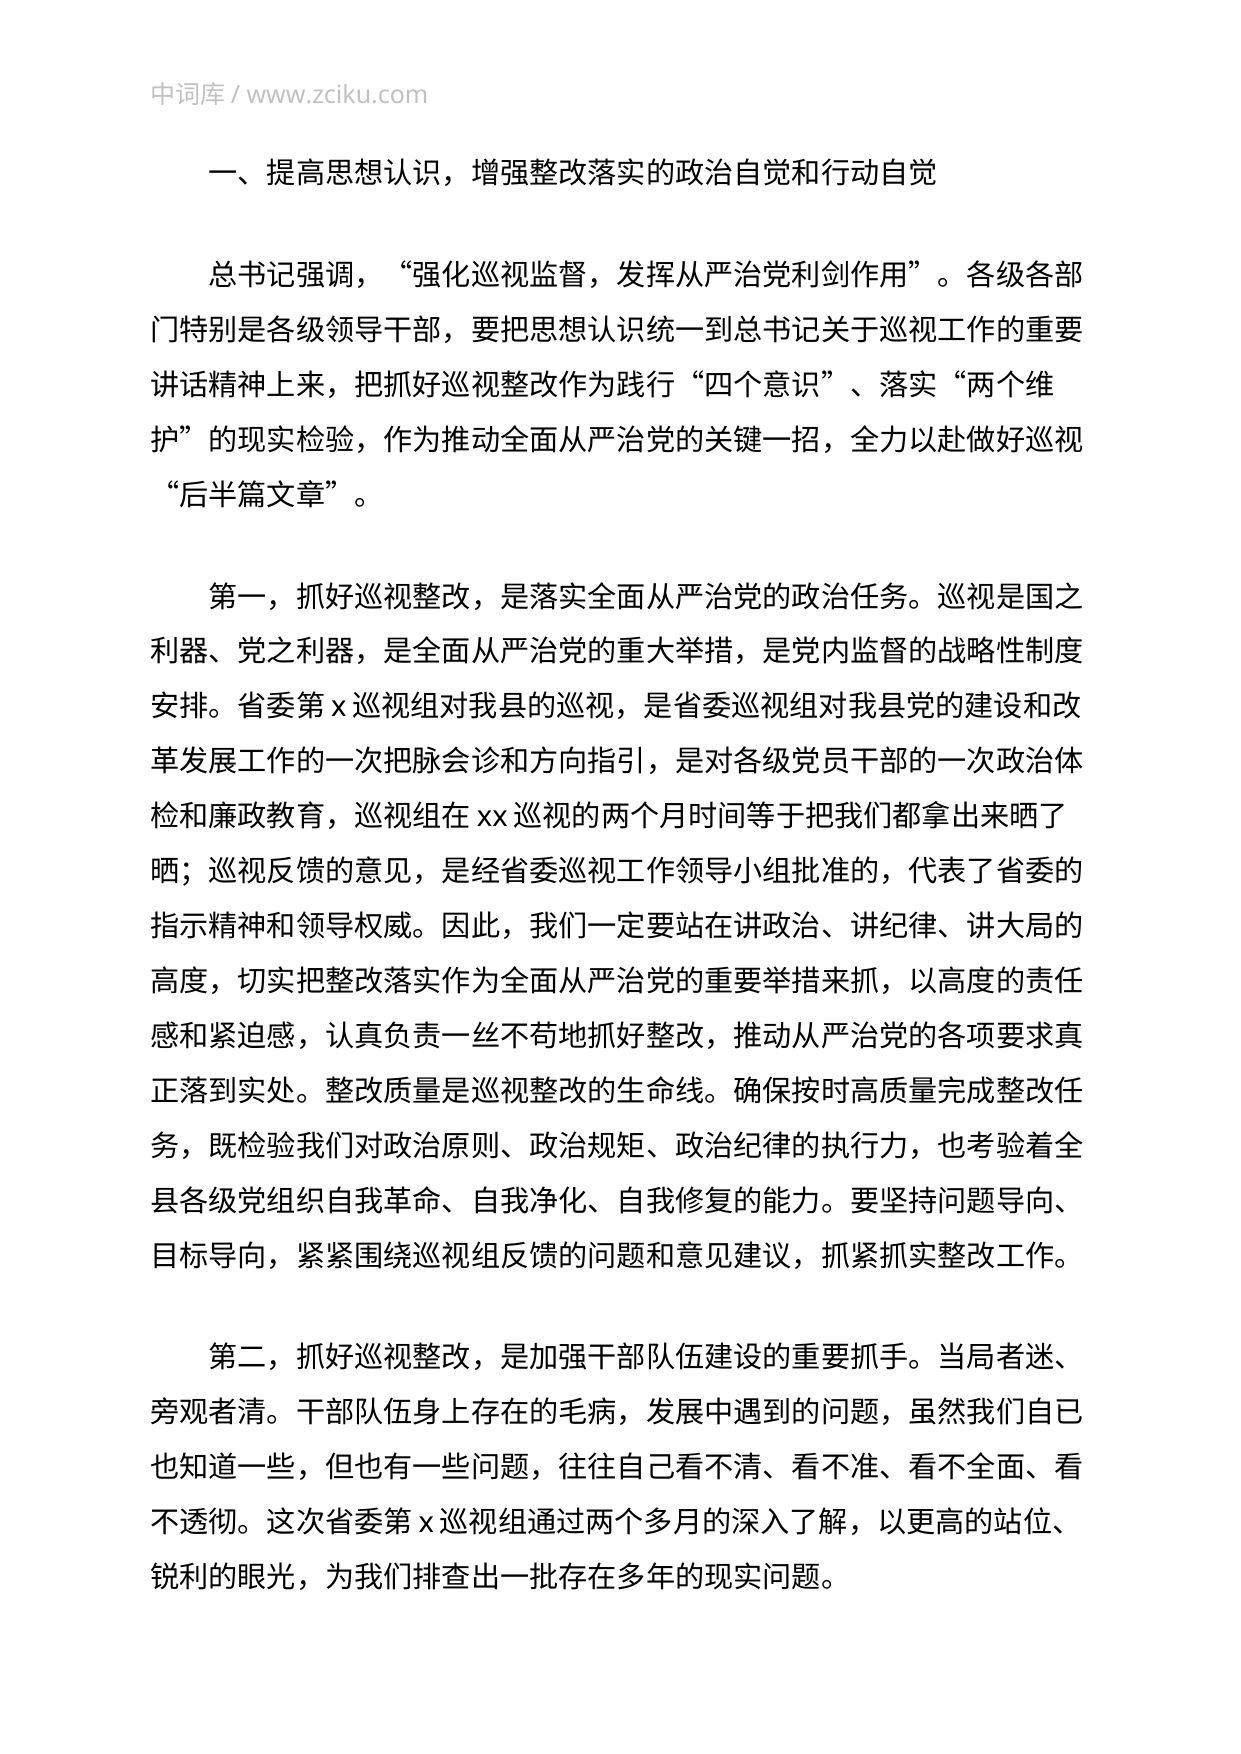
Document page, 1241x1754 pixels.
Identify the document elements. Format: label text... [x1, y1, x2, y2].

text 第一，抓好巡视整改，是落实全面从严治党的政治任务。巡视是国之利器、党之利器，是全面从严治党的重大举措，是党内监督的战略性制度安排。省委第x巡视组对我县的巡视，是省委巡视组对我县党的建设和改革发展工作的一次把脉会诊和方向指引，是对各级党员干部的一次政治体检和廉政教育，巡视组在xx巡视的两个月时间等于把我们都拿出来晒了晒；巡视反馈的意见，是经省委巡视工作领导小组批准的，代表了省委的指示精神和领导权威。因此，我们一定要站在讲政治、讲纪律、讲大局的高度，切实把整改落实作为全面从严治党的重要举措来抓，以高度的责任感和紧迫感，认真负责一丝不苟地抓好整改，推动从严治党的各项要求真正落到实处。整改质量是巡视整改的生命线。确保按时高质量完成整改任务，既检验我们对政治原则、政治规矩、政治纪律的执行力，也考验着全县各级党组织自我革命、自我净化、自我修复的能力。要坚持问题导向、目标导向，紧紧围绕巡视组反馈的问题和意见建议，抓紧抓实整改工作。 [150, 573, 1090, 1274]
text 总书记强调，“强化巡视监督，发挥从严治党利剑作用”。各级各部门特别是各级领导干部，要把思想认识统一到总书记关于巡视工作的重要讲话精神上来，把抓好巡视整改作为践行“四个意识”、落实“两个维护”的现实检验，作为推动全面从严治党的关键一招，全力以赴做好巡视“后半篇文章”。 [150, 252, 1090, 514]
text 一、提高思想认识，增强整改落实的政治自觉和行动自觉 [150, 150, 1090, 192]
text 第二，抓好巡视整改，是加强干部队伍建设的重要抓手。当局者迷、旁观者清。干部队伍身上存在的毛病，发展中遇到的问题，虽然我们自已也知道一些，但也有一些问题，往往自己看不清、看不准、看不全面、看不透彻。这次省委第x巡视组通过两个多月的深入了解，以更高的站位、锐利的眼光，为我们排查出一批存在多年的现实问题。 [150, 1334, 1090, 1596]
